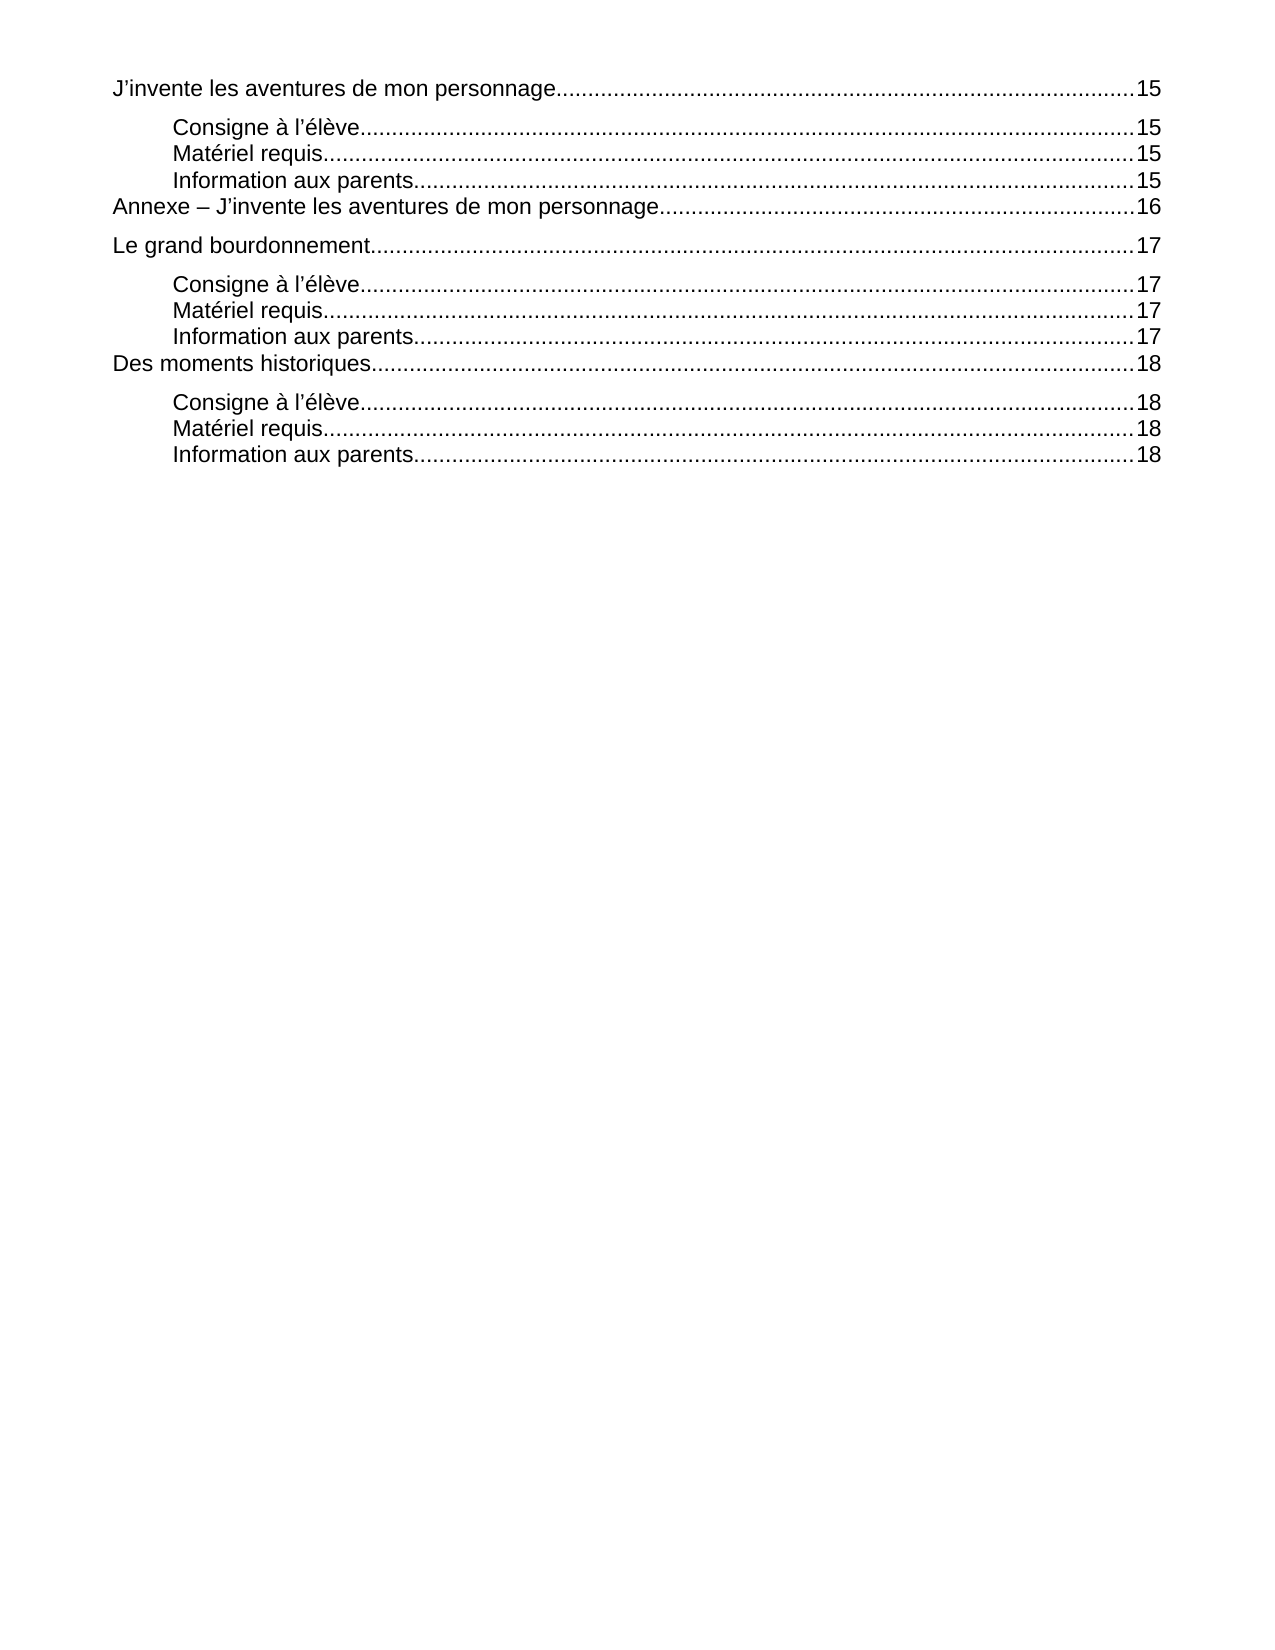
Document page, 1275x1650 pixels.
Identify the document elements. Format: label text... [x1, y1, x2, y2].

text Consigne à l’élève 15 [172, 114, 1162, 140]
text J’invente les aventures de mon personnage 15 [112, 75, 1162, 101]
text Information aux parents 15 [172, 167, 1162, 193]
text Le grand bourdonnement 17 [112, 232, 1162, 258]
text Matériel requis 18 [172, 415, 1162, 441]
text Des moments historiques 18 [112, 350, 1162, 376]
text Matériel requis 15 [172, 140, 1162, 167]
text Consigne à l’élève 17 [172, 271, 1162, 297]
text Matériel requis 17 [172, 297, 1162, 323]
text Consigne à l’élève 18 [172, 388, 1162, 415]
text Information aux parents 18 [172, 441, 1162, 468]
text Information aux parents 17 [172, 323, 1162, 350]
text Annexe – J’invente les aventures de mon personnage 16 [112, 193, 1162, 219]
